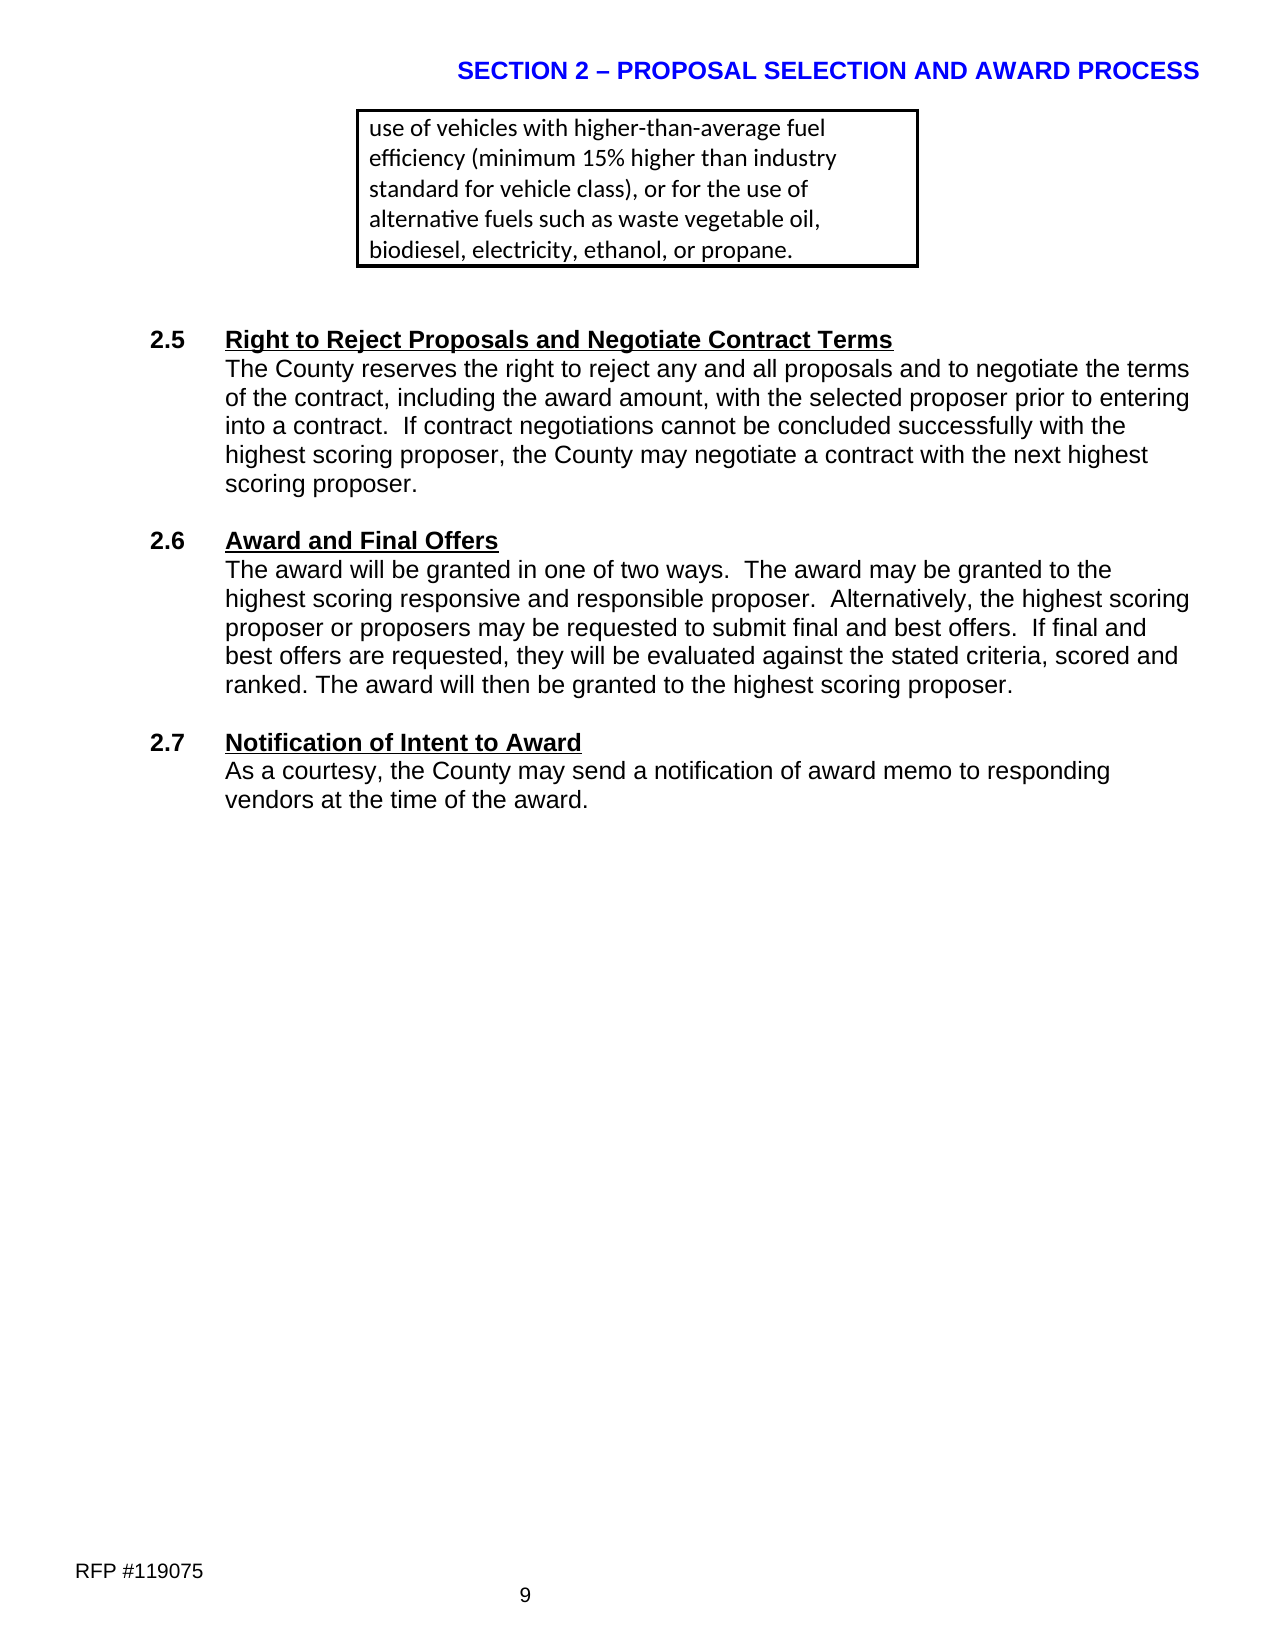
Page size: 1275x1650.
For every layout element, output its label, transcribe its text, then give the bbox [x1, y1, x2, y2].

text As a courtesy, the County may send a notification of award memo to responding vendors at the time of the award. [225, 756, 1200, 814]
text The County reserves the right to reject any and all proposals and to negotiate the terms of the contract, including the award amount, with the selected proposer prior to entering into a contract. If contract negotiations cannot be concluded successfully with the highest scoring proposer, the County may negotiate a contract with the next highest scoring proposer. [225, 354, 1200, 497]
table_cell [359, 112, 916, 264]
text 2.5 Right to Reject Proposals and Negotiate Contract Terms [75, 325, 1200, 354]
text The award will be granted in one of two ways. The award may be granted to the highest scoring responsive and responsible proposer. Alternatively, the highest scoring proposer or proposers may be requested to submit final and best offers. If final and best offers are requested, they will be evaluated against the stated criteria, scored and ranked. The award will then be granted to the highest scoring proposer. [225, 555, 1200, 699]
text 2.7 Notification of Intent to Award [75, 727, 1200, 756]
text 2.6 Award and Final Offers [75, 526, 1200, 555]
